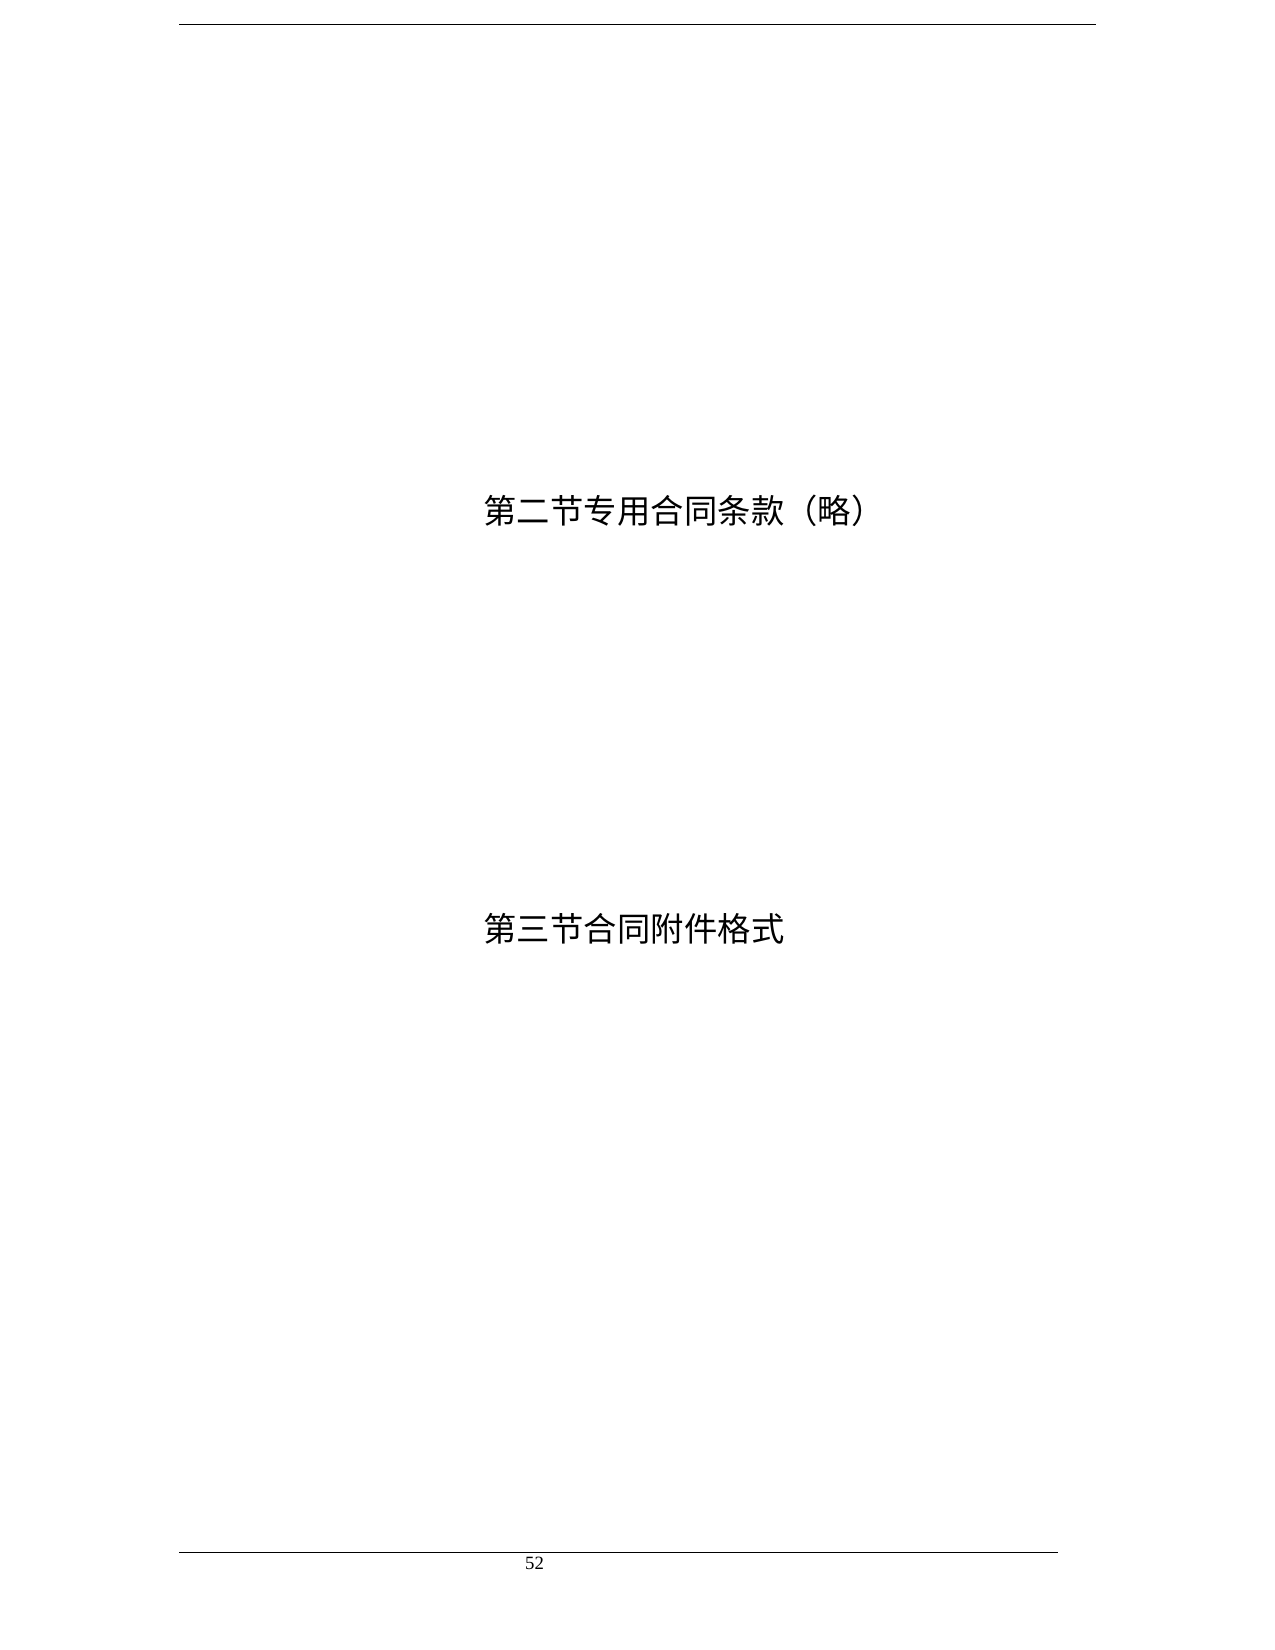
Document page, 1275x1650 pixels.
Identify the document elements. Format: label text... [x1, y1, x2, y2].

text 第三节合同附件格式 [179, 902, 1098, 950]
text 第二节专用合同条款（略） [179, 483, 1098, 532]
